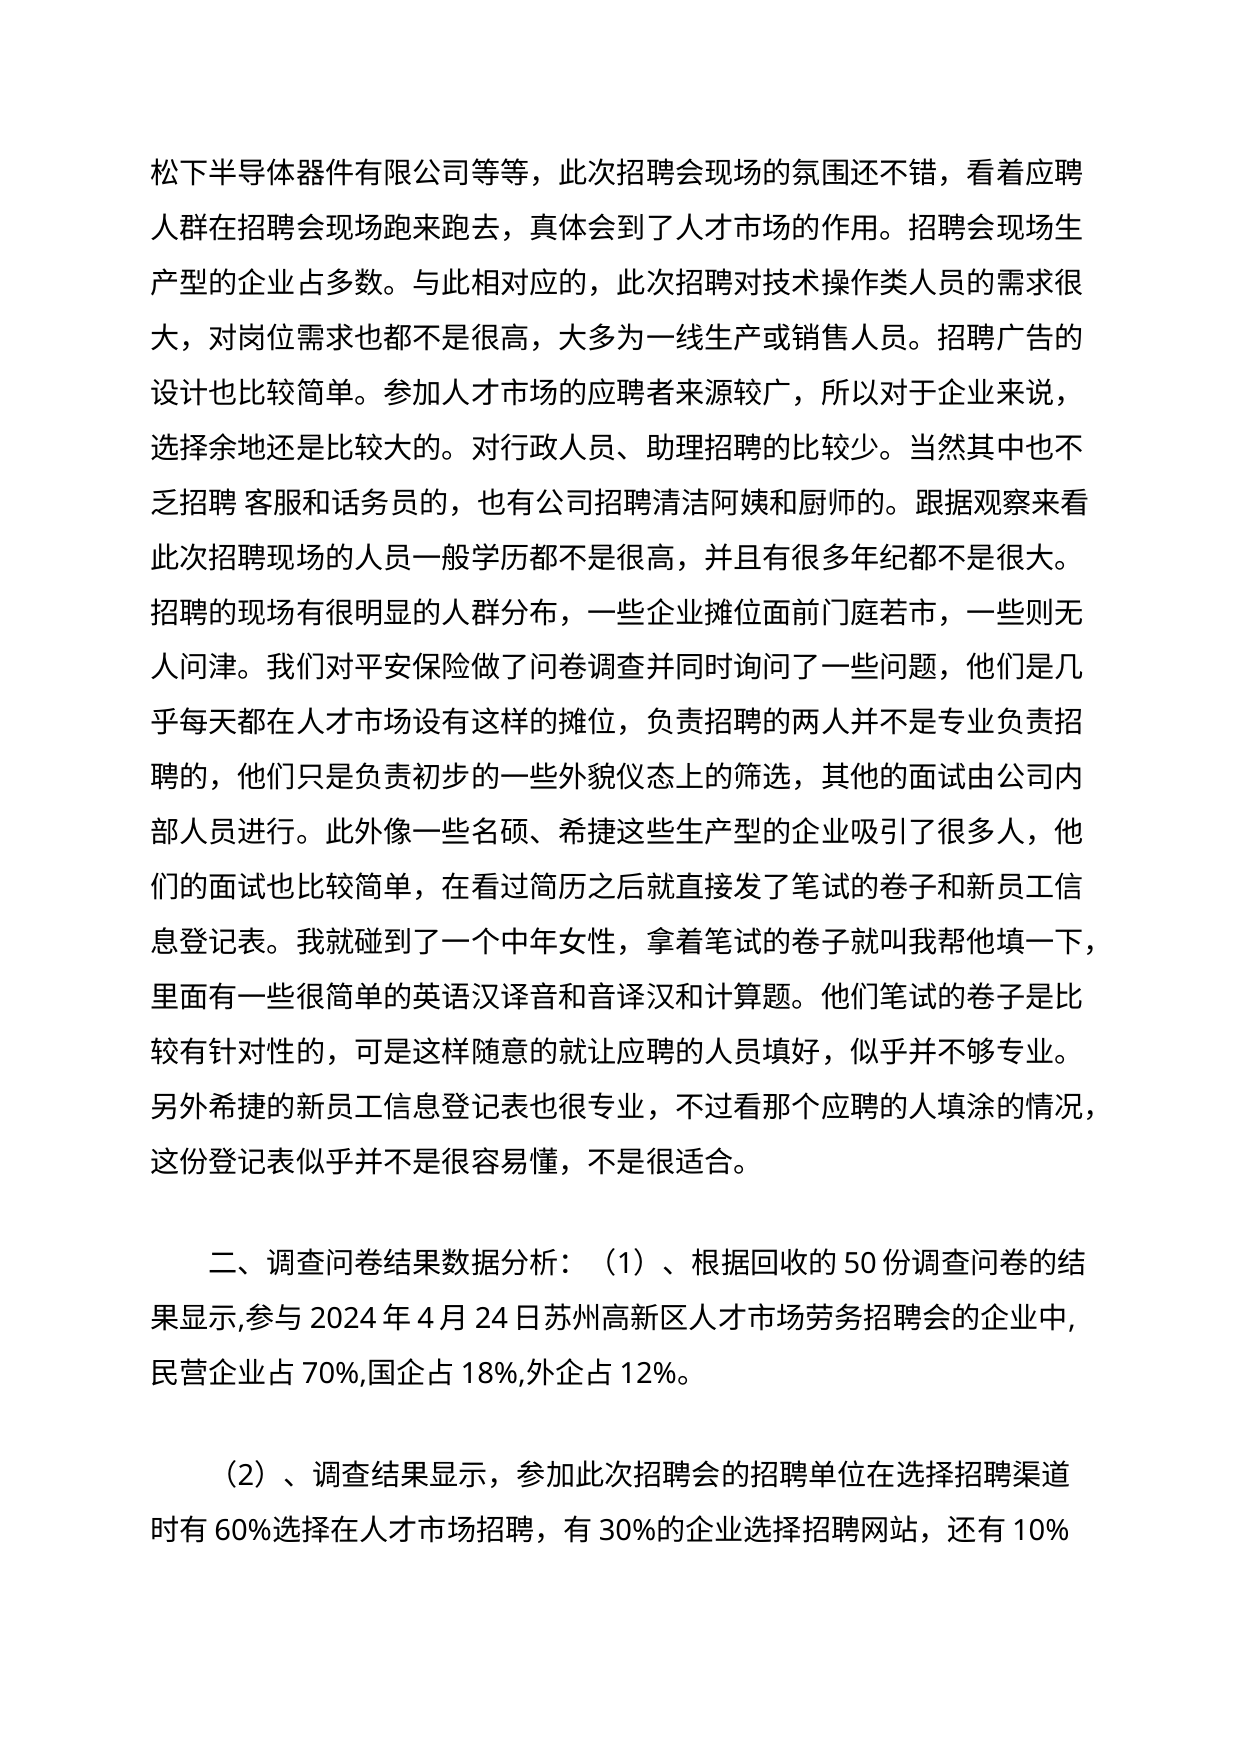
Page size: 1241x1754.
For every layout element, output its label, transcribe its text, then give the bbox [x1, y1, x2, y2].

text 二、调查问卷结果数据分析：（1）、根据回收的50份调查问卷的结果显示,参与2024年4月24日苏州高新区人才市场劳务招聘会的企业中,民营企业占70%,国企占18%,外企占12%。 [150, 1240, 1090, 1392]
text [150, 150, 1090, 1180]
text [150, 1452, 1090, 1549]
